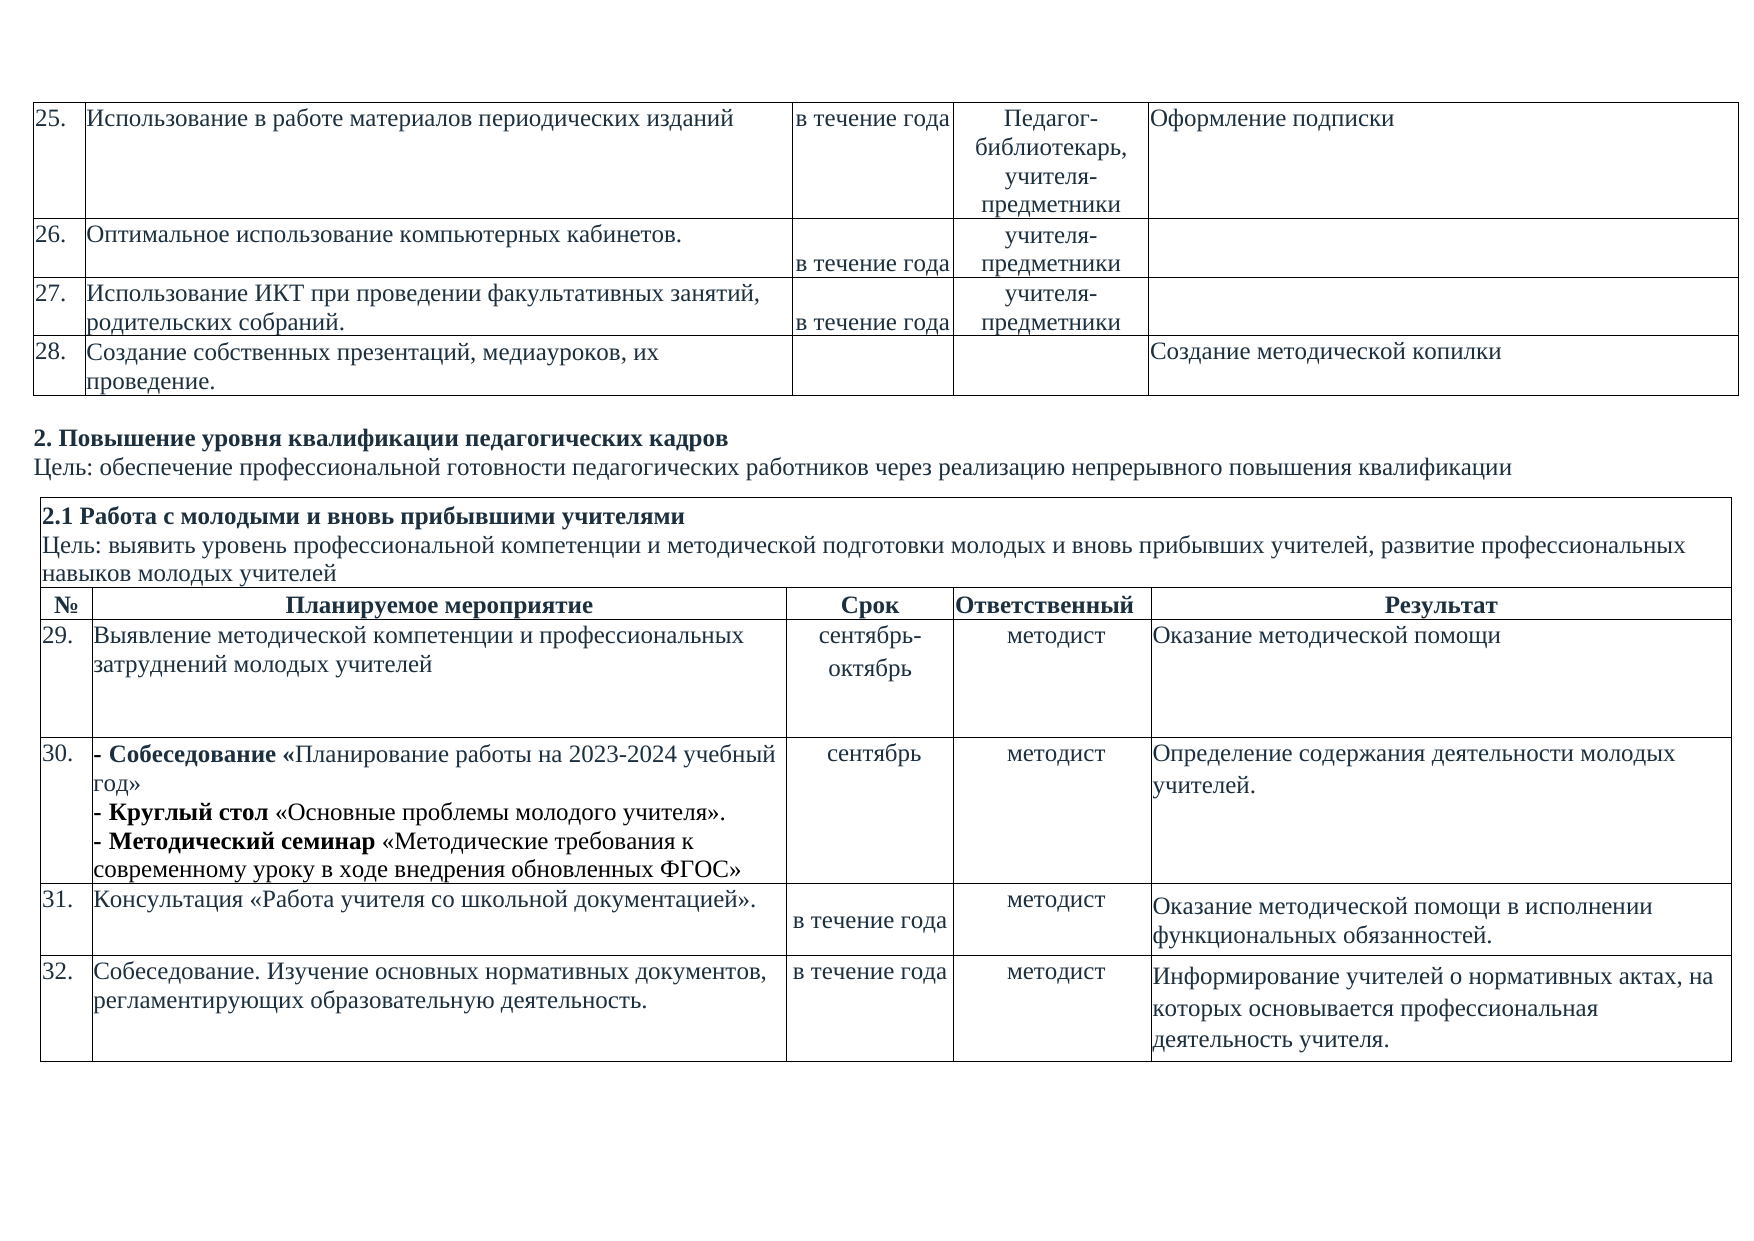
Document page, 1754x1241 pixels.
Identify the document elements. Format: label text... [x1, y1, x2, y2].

text 2. Повышение уровня квалификации педагогических кадров [33, 423, 1739, 452]
table_cell [1149, 278, 1738, 335]
table_cell Создание методической копилки [1149, 336, 1738, 395]
table_cell Оказание методической помощи в исполнении функциональных обязанностей. [1152, 884, 1731, 955]
table_cell в течение года [787, 884, 953, 955]
table_cell учителя- предметники [954, 278, 1148, 335]
table_cell 31. [41, 884, 92, 955]
table_cell Выявление методической компетенции и профессиональных затруднений молодых учителей [93, 620, 786, 737]
table_header в течение года [793, 103, 953, 218]
table_cell Планируемое мероприятие [93, 588, 786, 619]
table_cell в течение года [787, 956, 953, 1061]
table_cell методист [954, 956, 1151, 1061]
table_cell Определение содержания деятельности молодых учителей. [1152, 738, 1731, 883]
table_header 2.1 Работа с молодыми и вновь прибывшими учителями Цель: выявить уровень профессиональной компетенции и методической подготовки молодых и вновь прибывших учителей, развитие профессиональных навыков молодых учителей [41, 498, 1731, 587]
table_cell методист [954, 738, 1151, 883]
table_cell сентябрь [787, 738, 953, 883]
table_cell Консультация «Работа учителя со школьной документацией». [93, 884, 786, 955]
table_cell Результат [1152, 588, 1731, 619]
table_cell Собеседование. Изучение основных нормативных документов, регламентирующих образовательную деятельность. [93, 956, 786, 1061]
table_cell 30. [41, 738, 92, 883]
table_cell 27. [34, 278, 85, 335]
table_cell Срок [787, 588, 953, 619]
table_header Оформление подписки [1149, 103, 1738, 218]
table_cell учителя- предметники [954, 219, 1148, 277]
table_cell [954, 336, 1148, 395]
table_cell 32. [41, 956, 92, 1061]
table_cell Ответственный [954, 588, 1151, 619]
text Цель: обеспечение профессиональной готовности педагогических работников через реализацию непрерывного повышения квалификации [33, 452, 1739, 481]
table_cell 29. [41, 620, 92, 737]
table_cell методист [954, 620, 1151, 737]
table_cell [1149, 219, 1738, 277]
table_cell в течение года [793, 278, 953, 335]
table_cell методист [954, 884, 1151, 955]
table_cell 26. [34, 219, 85, 277]
table_cell Создание собственных презентаций, медиауроков, их проведение. [86, 336, 792, 395]
table_header Педагог- библиотекарь, учителя- предметники [954, 103, 1148, 218]
table_cell [793, 336, 953, 395]
table_header 25. [34, 103, 85, 218]
table_header Использование в работе материалов периодических изданий [86, 103, 792, 218]
table_cell 28. [34, 336, 85, 395]
table_cell Информирование учителей о нормативных актах, на которых основывается профессиональная деятельность учителя. [1152, 956, 1731, 1061]
table_cell Оптимальное использование компьютерных кабинетов. [86, 219, 792, 277]
table_cell в течение года [793, 219, 953, 277]
table_cell Использование ИКТ при проведении факультативных занятий, родительских собраний. [86, 278, 792, 335]
table_cell Собеседование «Планирование работы на 2023-2024 учебный год» Круглый стол «Основные проблемы молодого учителя». Методический семинар «Методические требования к современному уроку в ходе внедрения обновленных ФГОС» [93, 738, 786, 883]
table_cell сентябрь- октябрь [787, 620, 953, 737]
table_cell Оказание методической помощи [1152, 620, 1731, 737]
table_cell № [41, 588, 92, 619]
